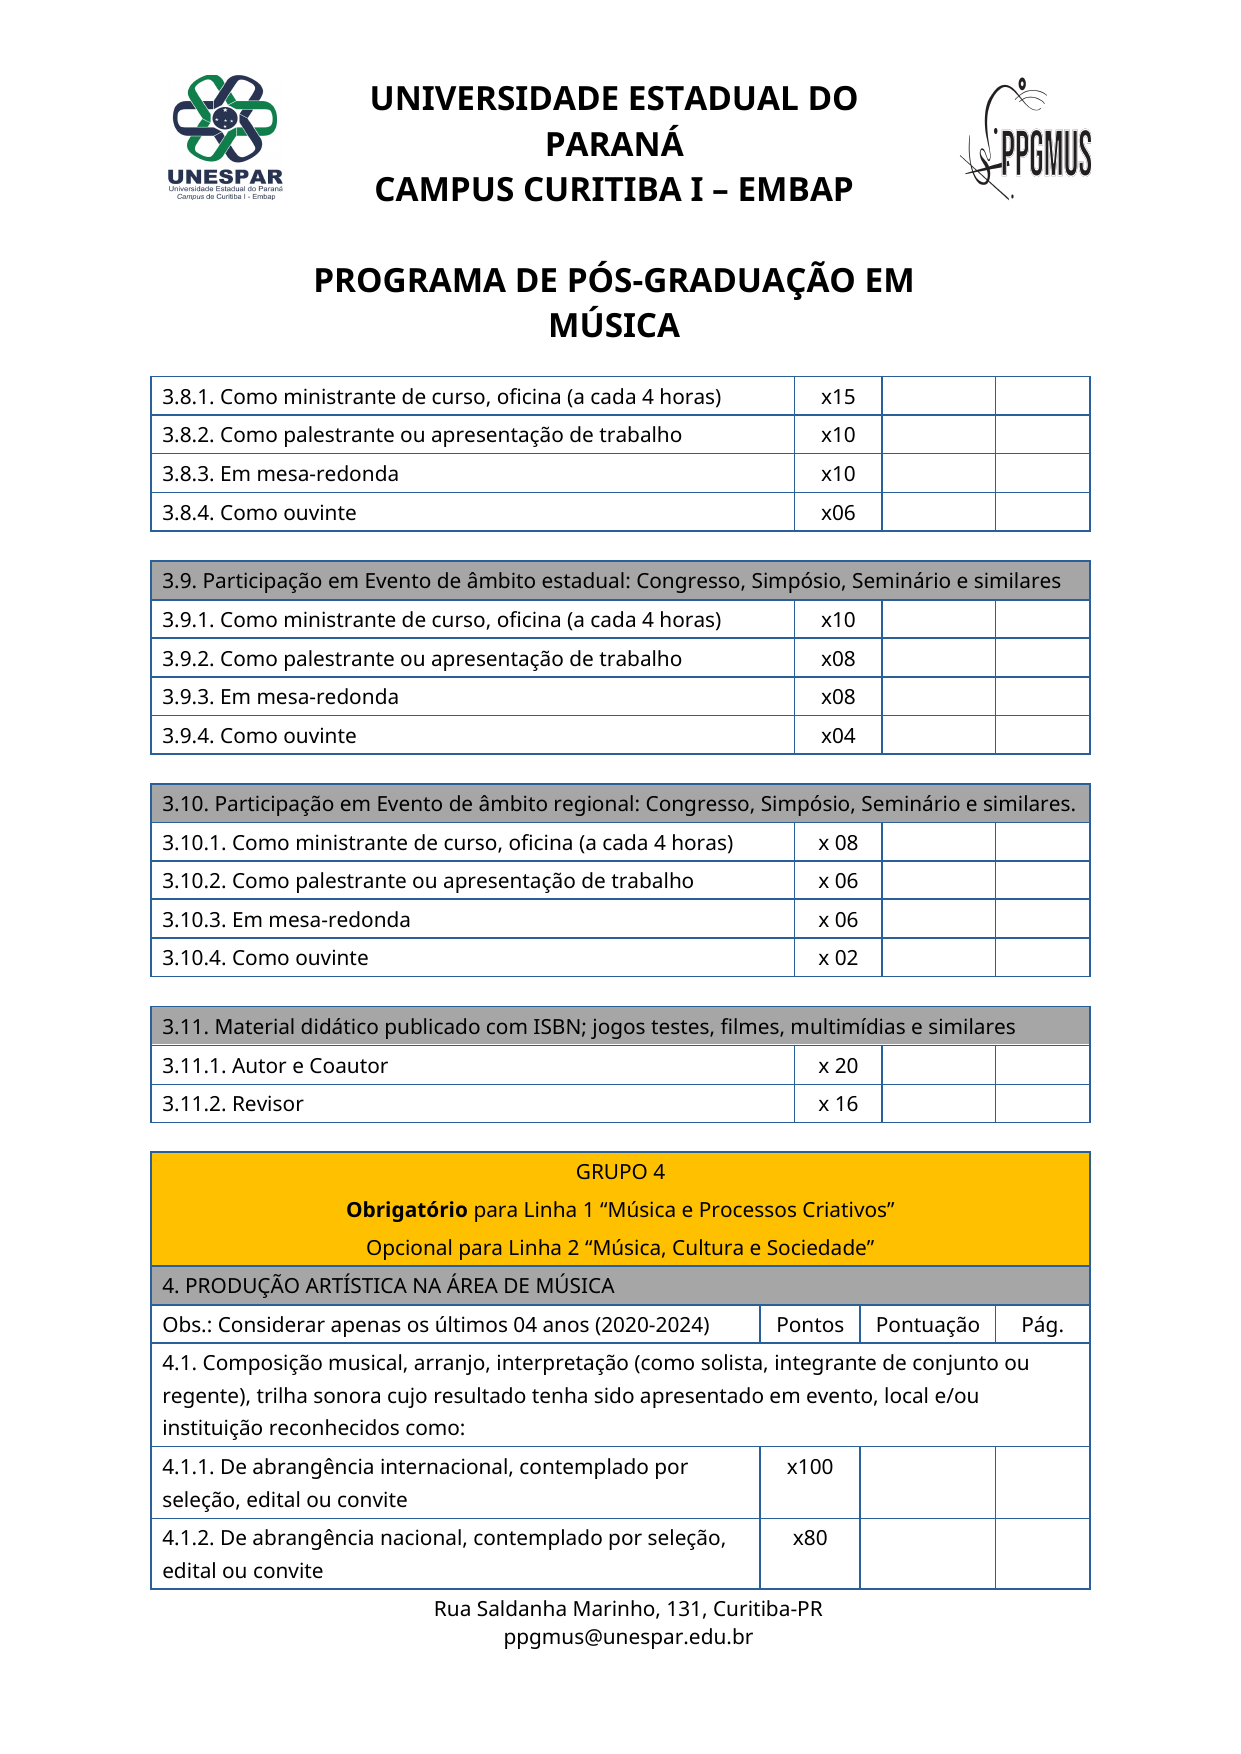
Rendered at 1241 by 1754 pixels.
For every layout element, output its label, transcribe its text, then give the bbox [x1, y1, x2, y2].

table_header 3.10. Participação em Evento de âmbito regional: Congresso, Simpósio, Seminário e similares. [152, 785, 1089, 822]
table_cell x 08 [795, 823, 881, 860]
table_cell [996, 1085, 1089, 1122]
table_cell 3.8.1. Como ministrante de curso, oficina (a cada 4 horas) [152, 377, 794, 414]
table_cell [883, 493, 995, 530]
table_cell Obs.: Considerar apenas os últimos 04 anos (2020-2024) [152, 1306, 759, 1342]
table_cell [996, 900, 1089, 937]
table_cell Pág. [996, 1306, 1089, 1342]
table_cell [996, 416, 1089, 453]
table_cell 3.10.1. Como ministrante de curso, oficina (a cada 4 horas) [152, 823, 794, 860]
table_header GRUPO 4 Obrigatório para Linha 1 “Música e Processos Criativos” Opcional para Linha 2 “Música, Cultura e Sociedade” [152, 1153, 1089, 1265]
table_cell 3.9.3. Em mesa-redonda [152, 678, 794, 714]
table_cell [861, 1447, 995, 1517]
table_cell [883, 416, 995, 453]
table_cell [996, 1447, 1089, 1517]
table_cell x 06 [795, 900, 881, 937]
table_cell 4.1.1. De abrangência internacional, contemplado por seleção, edital ou convite [152, 1447, 759, 1517]
table_cell [996, 493, 1089, 530]
table_cell 3.10.2. Como palestrante ou apresentação de trabalho [152, 862, 794, 898]
table_cell 3.11.2. Revisor [152, 1085, 794, 1122]
table_cell x10 [795, 416, 881, 453]
table_cell [883, 639, 995, 676]
table_cell [996, 601, 1089, 637]
table_cell [996, 454, 1089, 492]
table_cell [996, 639, 1089, 676]
table_cell [883, 900, 995, 937]
table_cell [861, 1519, 995, 1588]
table_cell 4. PRODUÇÃO ARTÍSTICA NA ÁREA DE MÚSICA [152, 1267, 1089, 1304]
table_cell 3.8.3. Em mesa-redonda [152, 454, 794, 492]
table_cell 3.8.4. Como ouvinte [152, 493, 794, 530]
table_cell [996, 377, 1089, 414]
table_cell [996, 1046, 1089, 1083]
table_cell 3.9.1. Como ministrante de curso, oficina (a cada 4 horas) [152, 601, 794, 637]
table_cell [883, 862, 995, 898]
table_cell [883, 454, 995, 492]
table_header 3.9. Participação em Evento de âmbito estadual: Congresso, Simpósio, Seminário e similares [152, 562, 1089, 599]
table_cell 3.11.1. Autor e Coautor [152, 1046, 794, 1083]
table_cell [883, 678, 995, 714]
table_cell [996, 1519, 1089, 1588]
table_cell 3.10.3. Em mesa-redonda [152, 900, 794, 937]
table_cell x04 [795, 716, 881, 753]
table_cell [883, 939, 995, 976]
table_cell [996, 939, 1089, 976]
table_cell 3.10.4. Como ouvinte [152, 939, 794, 976]
table_cell 3.9.2. Como palestrante ou apresentação de trabalho [152, 639, 794, 676]
table_cell x08 [795, 678, 881, 714]
table_cell x06 [795, 493, 881, 530]
table_cell x10 [795, 601, 881, 637]
table_cell Pontuação [861, 1306, 995, 1342]
table_cell [883, 823, 995, 860]
table_cell [996, 862, 1089, 898]
table_cell 3.9.4. Como ouvinte [152, 716, 794, 753]
table_cell 3.8.2. Como palestrante ou apresentação de trabalho [152, 416, 794, 453]
table_cell [996, 678, 1089, 714]
table_cell [996, 823, 1089, 860]
table_cell x 20 [795, 1046, 881, 1083]
table_cell [883, 601, 995, 637]
table_cell 4.1.2. De abrangência nacional, contemplado por seleção, edital ou convite [152, 1519, 759, 1588]
table_cell x 06 [795, 862, 881, 898]
table_cell [883, 377, 995, 414]
table_cell x 16 [795, 1085, 881, 1122]
table_cell 4.1. Composição musical, arranjo, interpretação (como solista, integrante de conjunto ou regente), trilha sonora cujo resultado tenha sido apresentado em evento, local e/ou instituição reconhecidos como: [152, 1344, 1089, 1446]
table_header 3.11. Material didático publicado com ISBN; jogos testes, filmes, multimídias e similares [152, 1007, 1089, 1044]
table_cell x80 [761, 1519, 859, 1588]
table_cell [883, 716, 995, 753]
table_cell x15 [795, 377, 881, 414]
table_cell [883, 1085, 995, 1122]
table_cell [996, 716, 1089, 753]
table_cell [883, 1046, 995, 1083]
table_cell x100 [761, 1447, 859, 1517]
table_cell x08 [795, 639, 881, 676]
table_cell Pontos [761, 1306, 859, 1342]
table_cell x10 [795, 454, 881, 492]
table_cell x 02 [795, 939, 881, 976]
